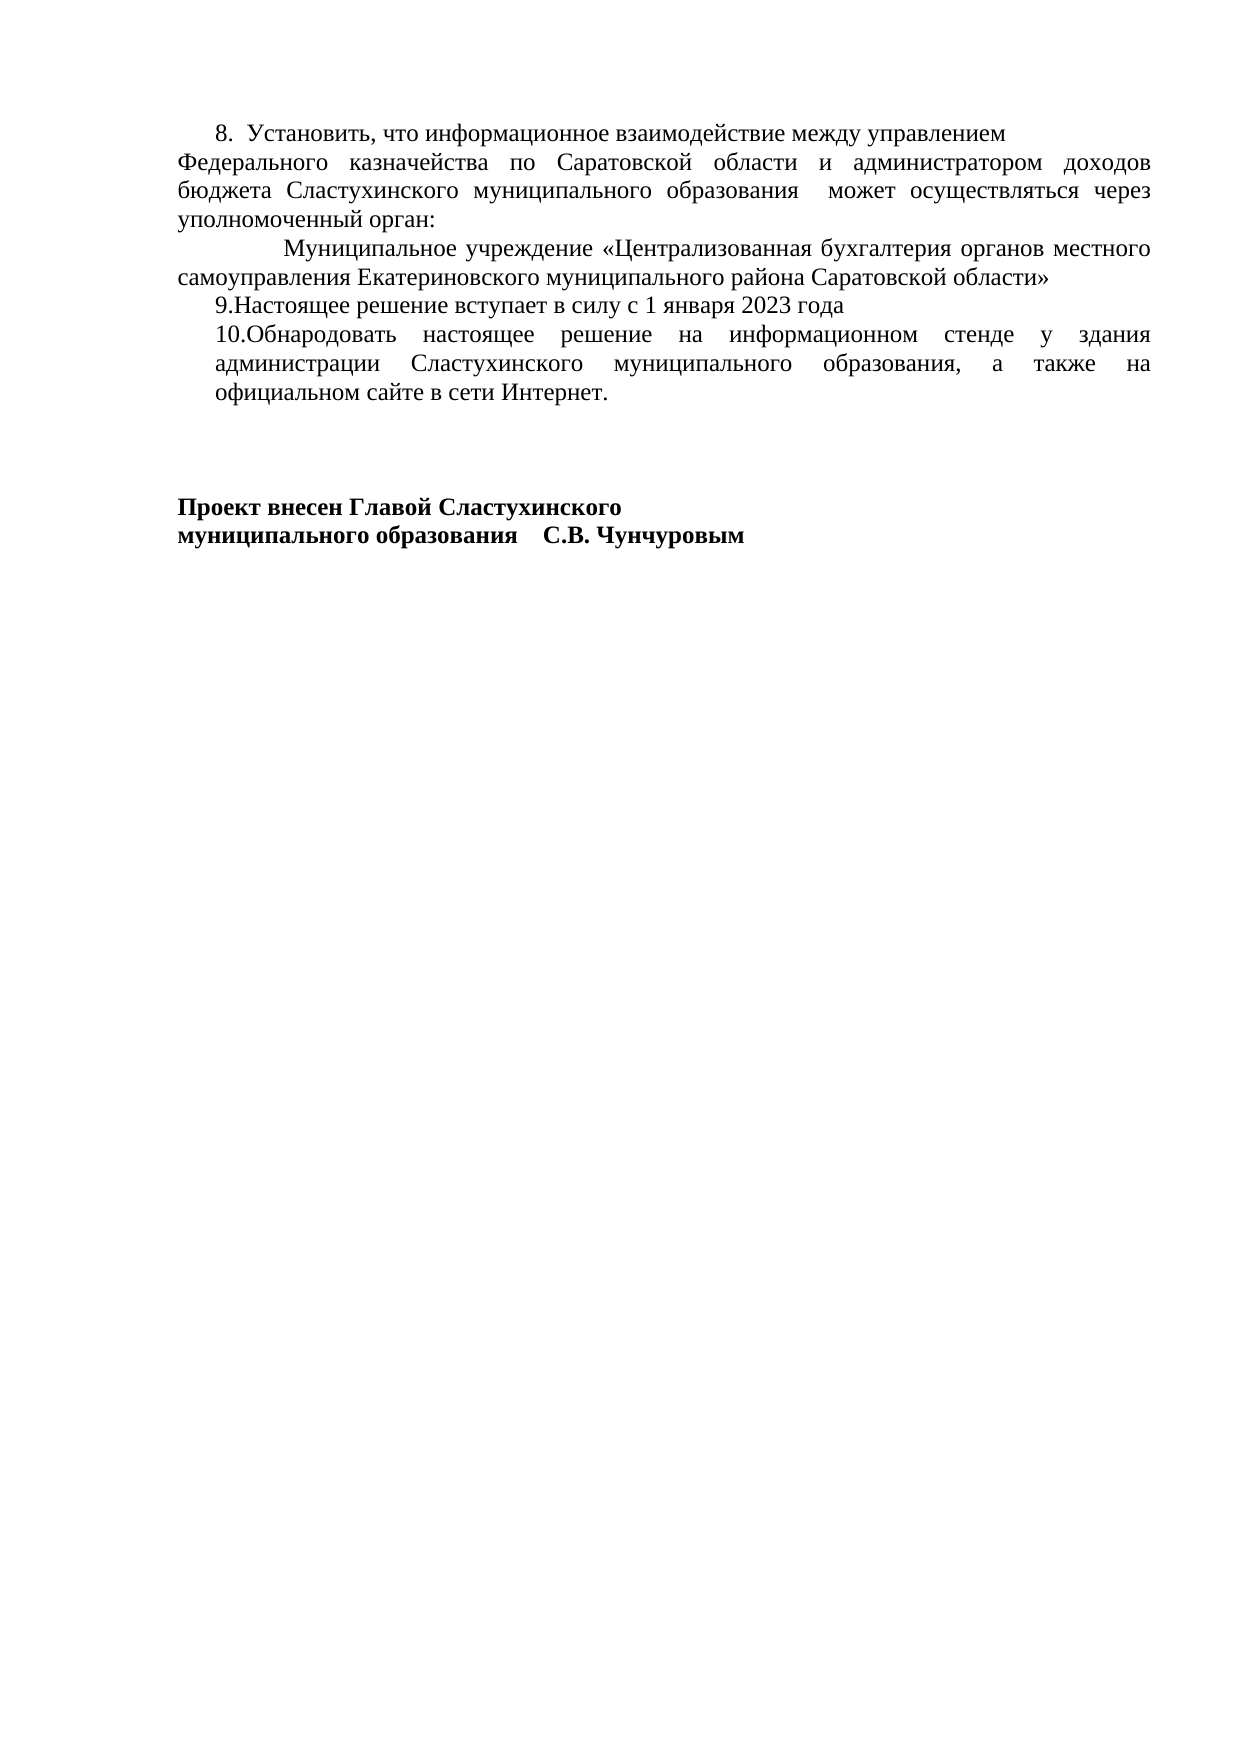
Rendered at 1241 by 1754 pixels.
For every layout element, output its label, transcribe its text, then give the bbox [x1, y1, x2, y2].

text муниципального образования С.В. Чунчуровым [177, 521, 1152, 549]
text Муниципальное учреждение «Централизованная бухгалтерия органов местного самоуправления Екатериновского муниципального района Саратовской области» [177, 233, 1152, 291]
text 9.Настоящее решение вступает в силу с 1 января 2023 года [215, 291, 1152, 319]
text Федерального казначейства по Саратовской области и администратором доходов бюджета Сластухинского муниципального образования может осуществляться через уполномоченный орган: [177, 147, 1152, 233]
text 8. Установить, что информационное взаимодействие между управлением [215, 118, 1152, 147]
text Проект внесен Главой Сластухинского [177, 492, 1152, 521]
text 10.Обнародовать настоящее решение на информационном стенде у здания администрации Сластухинского муниципального образования, а также на официальном сайте в сети Интернет. [215, 319, 1152, 406]
